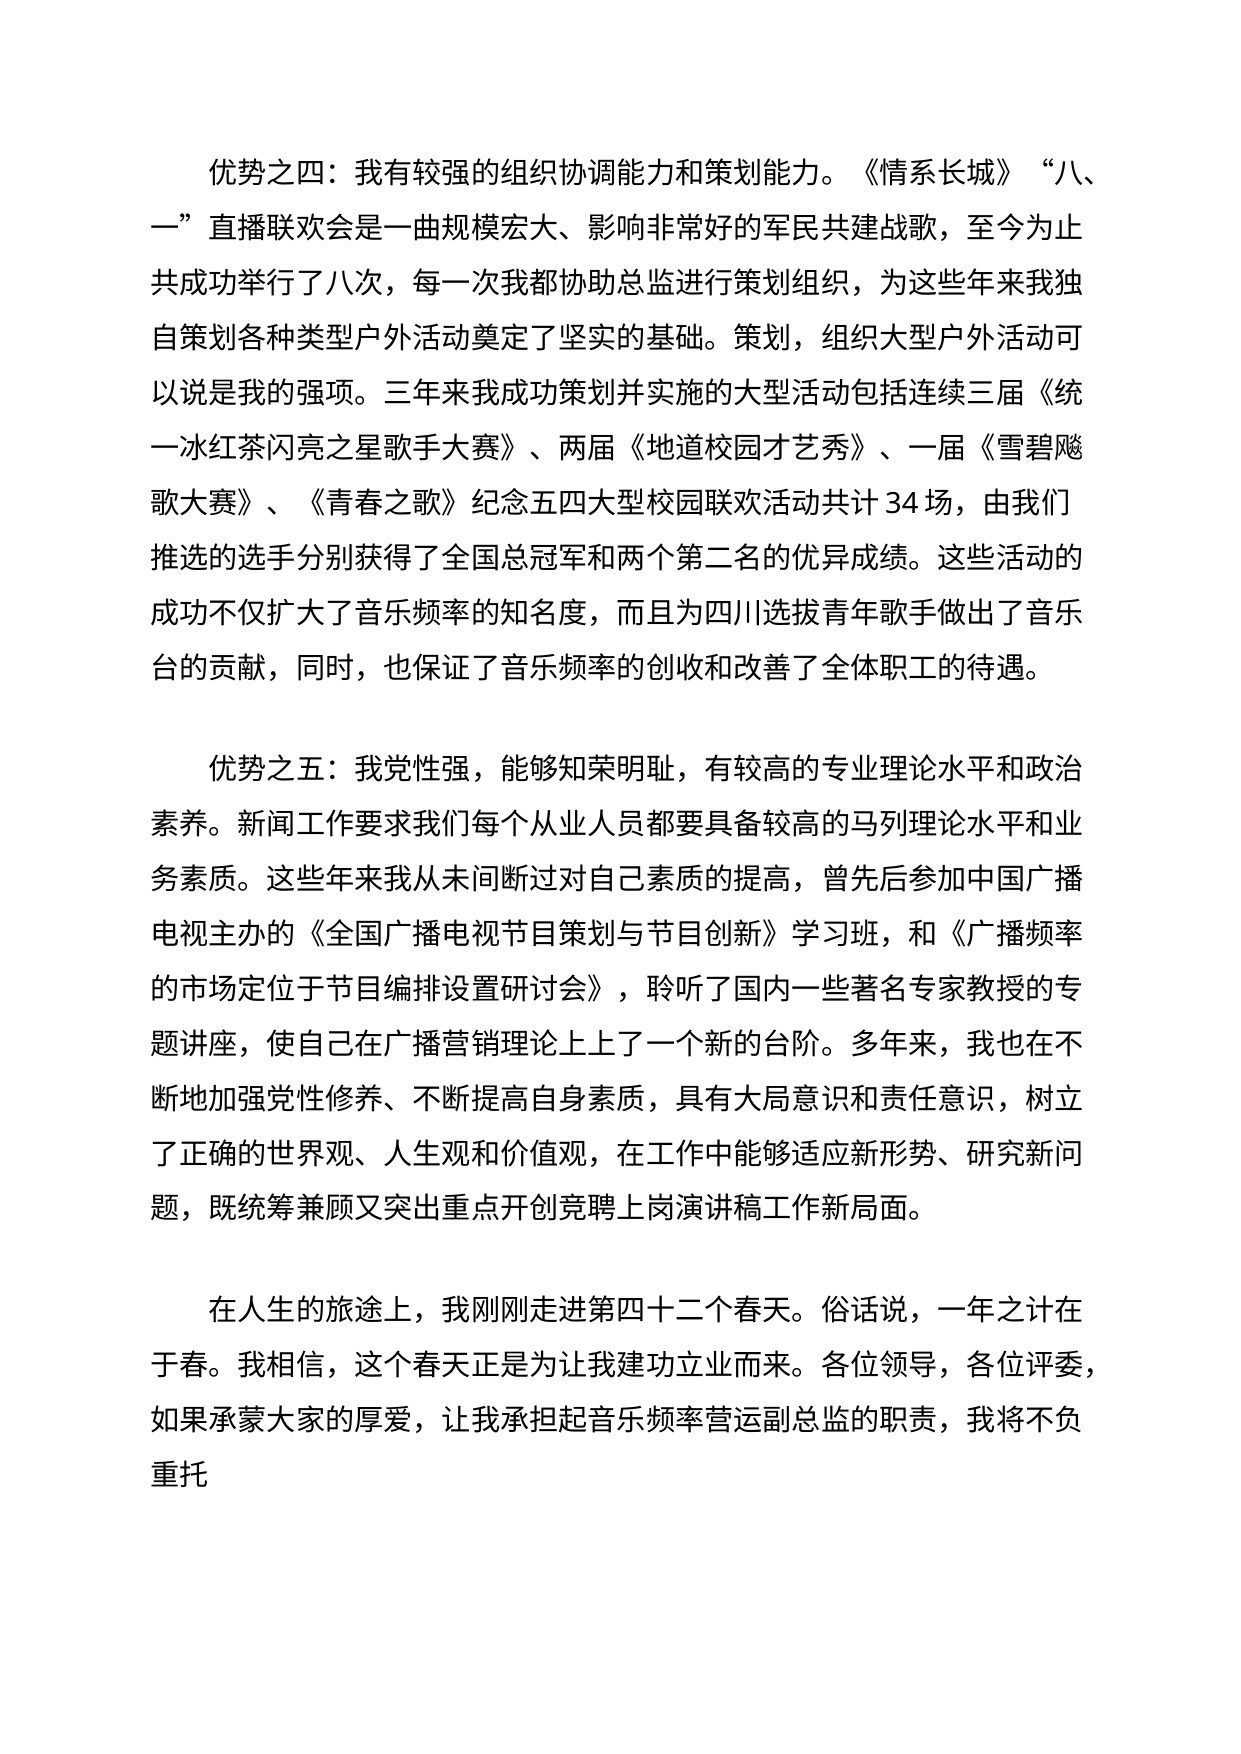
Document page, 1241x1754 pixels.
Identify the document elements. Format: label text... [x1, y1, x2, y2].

text 优势之五：我党性强，能够知荣明耻，有较高的专业理论水平和政治素养。新闻工作要求我们每个从业人员都要具备较高的马列理论水平和业务素质。这些年来我从未间断过对自己素质的提高，曾先后参加中国广播电视主办的《全国广播电视节目策划与节目创新》学习班，和《广播频率的市场定位于节目编排设置研讨会》，聆听了国内一些著名专家教授的专题讲座，使自己在广播营销理论上上了一个新的台阶。多年来，我也在不断地加强党性修养、不断提高自身素质，具有大局意识和责任意识，树立了正确的世界观、人生观和价值观，在工作中能够适应新形势、研究新问题，既统筹兼顾又突出重点开创竞聘上岗演讲稿工作新局面。 [150, 746, 1090, 1227]
text 优势之四：我有较强的组织协调能力和策划能力。《情系长城》“八、一”直播联欢会是一曲规模宏大、影响非常好的军民共建战歌，至今为止共成功举行了八次，每一次我都协助总监进行策划组织，为这些年来我独自策划各种类型户外活动奠定了坚实的基础。策划，组织大型户外活动可以说是我的强项。三年来我成功策划并实施的大型活动包括连续三届《统一冰红茶闪亮之星歌手大赛》、两届《地道校园才艺秀》、一届《雪碧飚歌大赛》、《青春之歌》纪念五四大型校园联欢活动共计34场，由我们推选的选手分别获得了全国总冠军和两个第二名的优异成绩。这些活动的成功不仅扩大了音乐频率的知名度，而且为四川选拔青年歌手做出了音乐台的贡献，同时，也保证了音乐频率的创收和改善了全体职工的待遇。 [150, 150, 1090, 686]
text 在人生的旅途上，我刚刚走进第四十二个春天。俗话说，一年之计在于春。我相信，这个春天正是为让我建功立业而来。各位领导，各位评委，如果承蒙大家的厚爱，让我承担起音乐频率营运副总监的职责，我将不负重托 [150, 1287, 1090, 1494]
